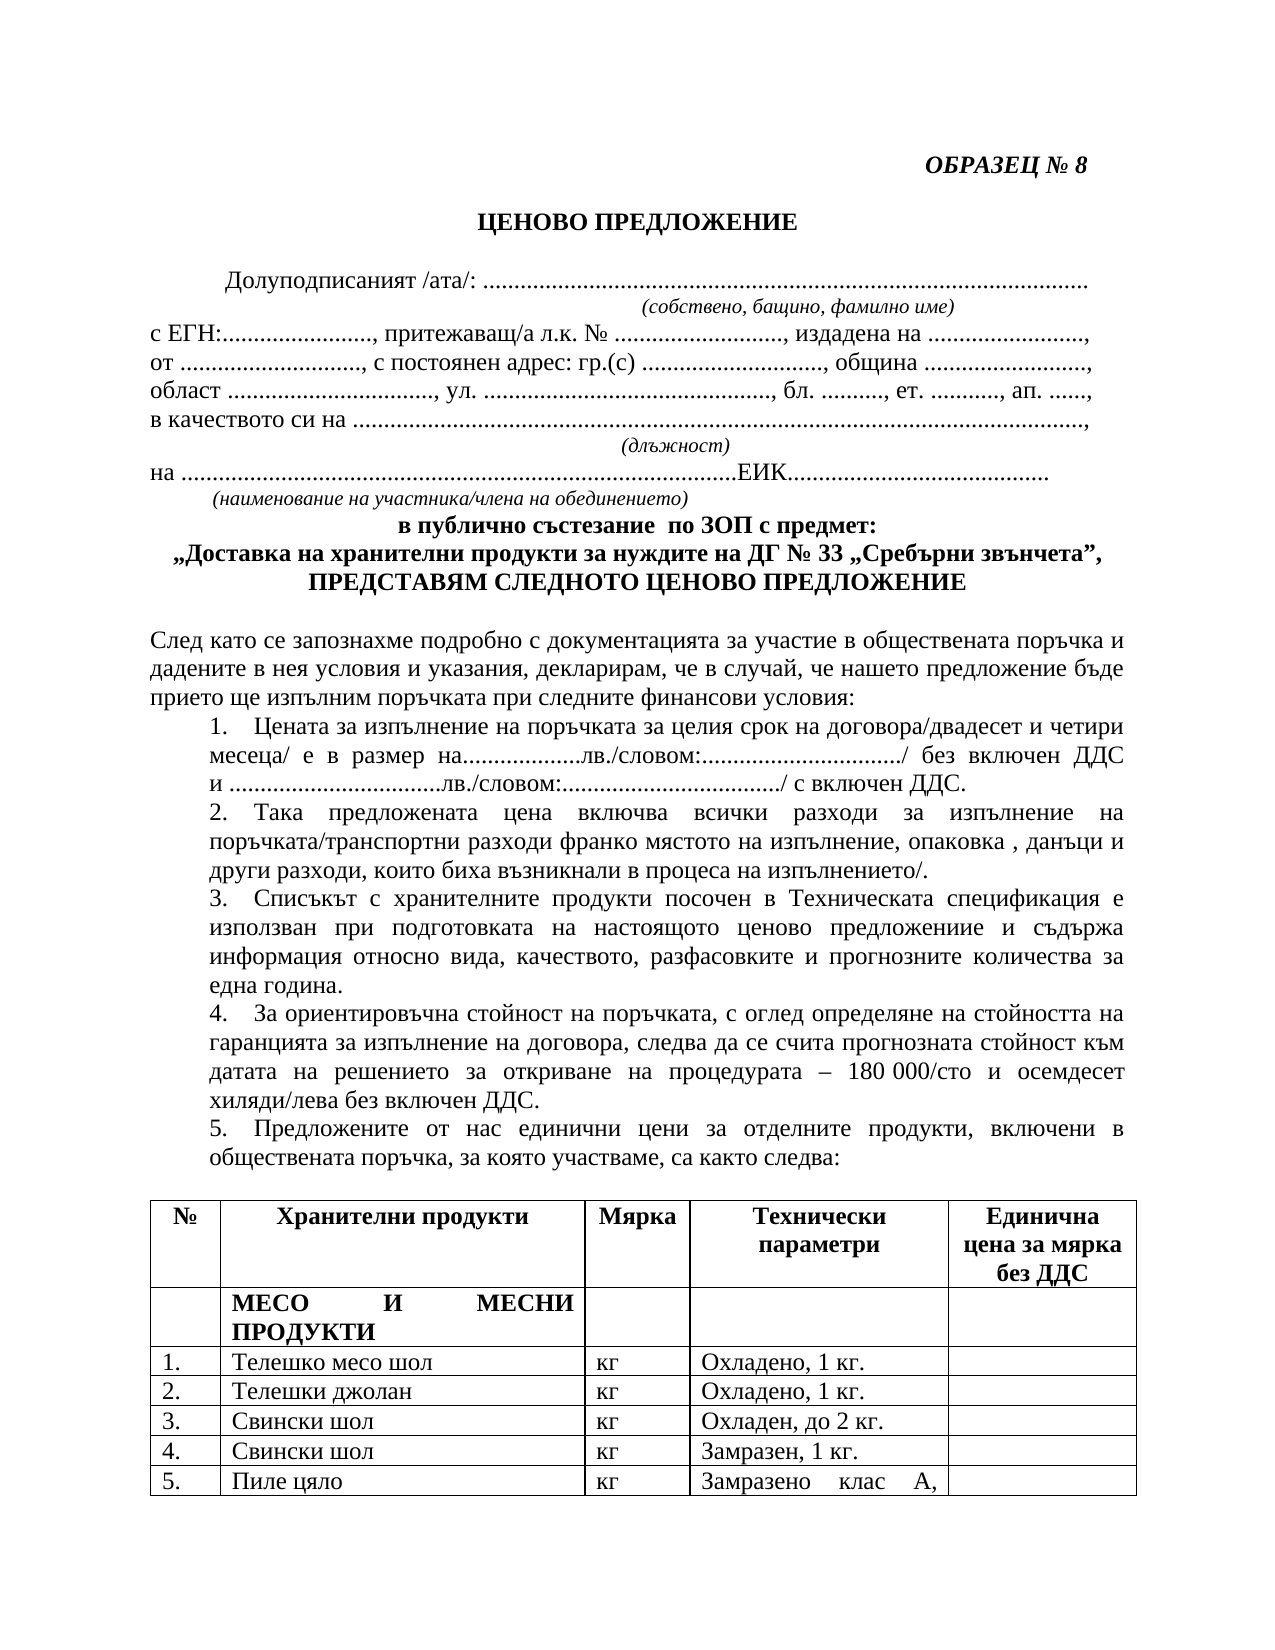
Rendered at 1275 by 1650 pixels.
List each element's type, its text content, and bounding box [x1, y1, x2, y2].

text в качеството си на ....................................................................................................................., [150, 404, 1125, 433]
text Долуподписаният /ата/: ................................................................................................. [150, 265, 1125, 294]
table_header Хранителни продукти [221, 1201, 584, 1287]
table_cell 3. [151, 1406, 220, 1435]
table_header Единична цена за мярка без ДДС [949, 1201, 1136, 1287]
table_cell Охладено, 1 кг. [691, 1347, 948, 1375]
table_cell Пиле цяло [221, 1466, 584, 1494]
table_cell [949, 1406, 1136, 1435]
table_cell Охладен, до 2 кг. [691, 1406, 948, 1435]
list Предложените от нас единични цени за отделните продукти, включени в обществената поръчка, за която участваме, са както следва: [209, 1113, 1125, 1171]
table_header Технически параметри [691, 1201, 948, 1287]
table_cell [586, 1288, 689, 1346]
table_cell [949, 1347, 1136, 1375]
table_cell 2. [151, 1376, 220, 1405]
table_cell кг [586, 1406, 689, 1435]
table_header № [151, 1201, 220, 1287]
table_cell Свински шол [221, 1406, 584, 1435]
table_cell 1. [151, 1347, 220, 1375]
list Списъкът с хранителните продукти посочен в Техническата спецификация е използван при подготовката на настоящото ценово предложениие и съдържа информация относно вида, качеството, разфасовките и прогнозните количества за една година. [209, 883, 1125, 998]
table_cell [949, 1436, 1136, 1465]
table_cell кг [586, 1436, 689, 1465]
table_cell кг [586, 1376, 689, 1405]
text „Доставка на хранителни продукти за нуждите на ДГ № 33 „Сребърни звънчета”, ПРЕДСТАВЯМ СЛЕДНОТО ЦЕНОВО ПРЕДЛОЖЕНИЕ [150, 538, 1125, 596]
table_cell 4. [151, 1436, 220, 1465]
table_cell Свински шол [221, 1436, 584, 1465]
text област ................................., ул. .............................................., бл. .........., ет. ..........., ап. ......, [150, 375, 1125, 404]
text в публично състезание по ЗОП с предмет: [150, 510, 1125, 538]
table_cell [949, 1466, 1136, 1494]
table_cell Замразен, 1 кг. [691, 1436, 948, 1465]
table_cell Телешко месо шол [221, 1347, 584, 1375]
table_cell Телешки джолан [221, 1376, 584, 1405]
list Така предложената цена включва всички разходи за изпълнение на поръчката/транспортни разходи франко мястото на изпълнение, опаковка , данъци и други разходи, които биха възникнали в процеса на изпълнението/. [209, 797, 1125, 883]
text (собствено, бащино, фамилно име) [150, 294, 1125, 318]
text с ЕГН:........................, притежаващ/а л.к. № ..........................., издадена на ........................., [150, 318, 1125, 347]
text (наименование на участника/члена на обединението) [150, 486, 1125, 510]
table_cell [949, 1288, 1136, 1346]
table_cell 5. [151, 1466, 220, 1494]
text ЦЕНОВО ПРЕДЛОЖЕНИЕ [150, 207, 1125, 236]
table_header Мярка [586, 1201, 689, 1287]
text След като се запознахме подробно с документацията за участие в обществената поръчка и дадените в нея условия и указания, декларирам, че в случай, че нашето предложение бъде прието ще изпълним поръчката при следните финансови условия: [150, 625, 1125, 711]
text ОБРАЗЕЦ № 8 [150, 150, 1125, 179]
table_cell кг [586, 1466, 689, 1494]
table_cell МЕСО И МЕСНИ ПРОДУКТИ [221, 1288, 584, 1346]
text (длъжност) [150, 433, 1125, 457]
table_cell [691, 1288, 948, 1346]
table_cell [151, 1288, 220, 1346]
table_cell Охладено, 1 кг. [691, 1376, 948, 1405]
list Цената за изпълнение на поръчката за целия срок на договора/двадесет и четири месеца/ е в размер на...................лв./словом:................................/ без включен ДДС и ..................................лв./словом:.................................../ с включен ДДС. [209, 711, 1125, 797]
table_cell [691, 1466, 948, 1494]
table_cell [949, 1376, 1136, 1405]
text от ............................., с постоянен адрес: гр.(с) ............................., община .........................., [150, 347, 1125, 375]
text на .........................................................................................ЕИК.......................................... [150, 457, 1125, 486]
list За ориентировъчна стойност на поръчката, с оглед определяне на стойността на гаранцията за изпълнение на договора, следва да се счита прогнозната стойност към датата на решението за откриване на процедурата – 180 000/сто и осемдесет хиляди/лева без включен ДДС. [209, 998, 1125, 1113]
table_cell кг [586, 1347, 689, 1375]
